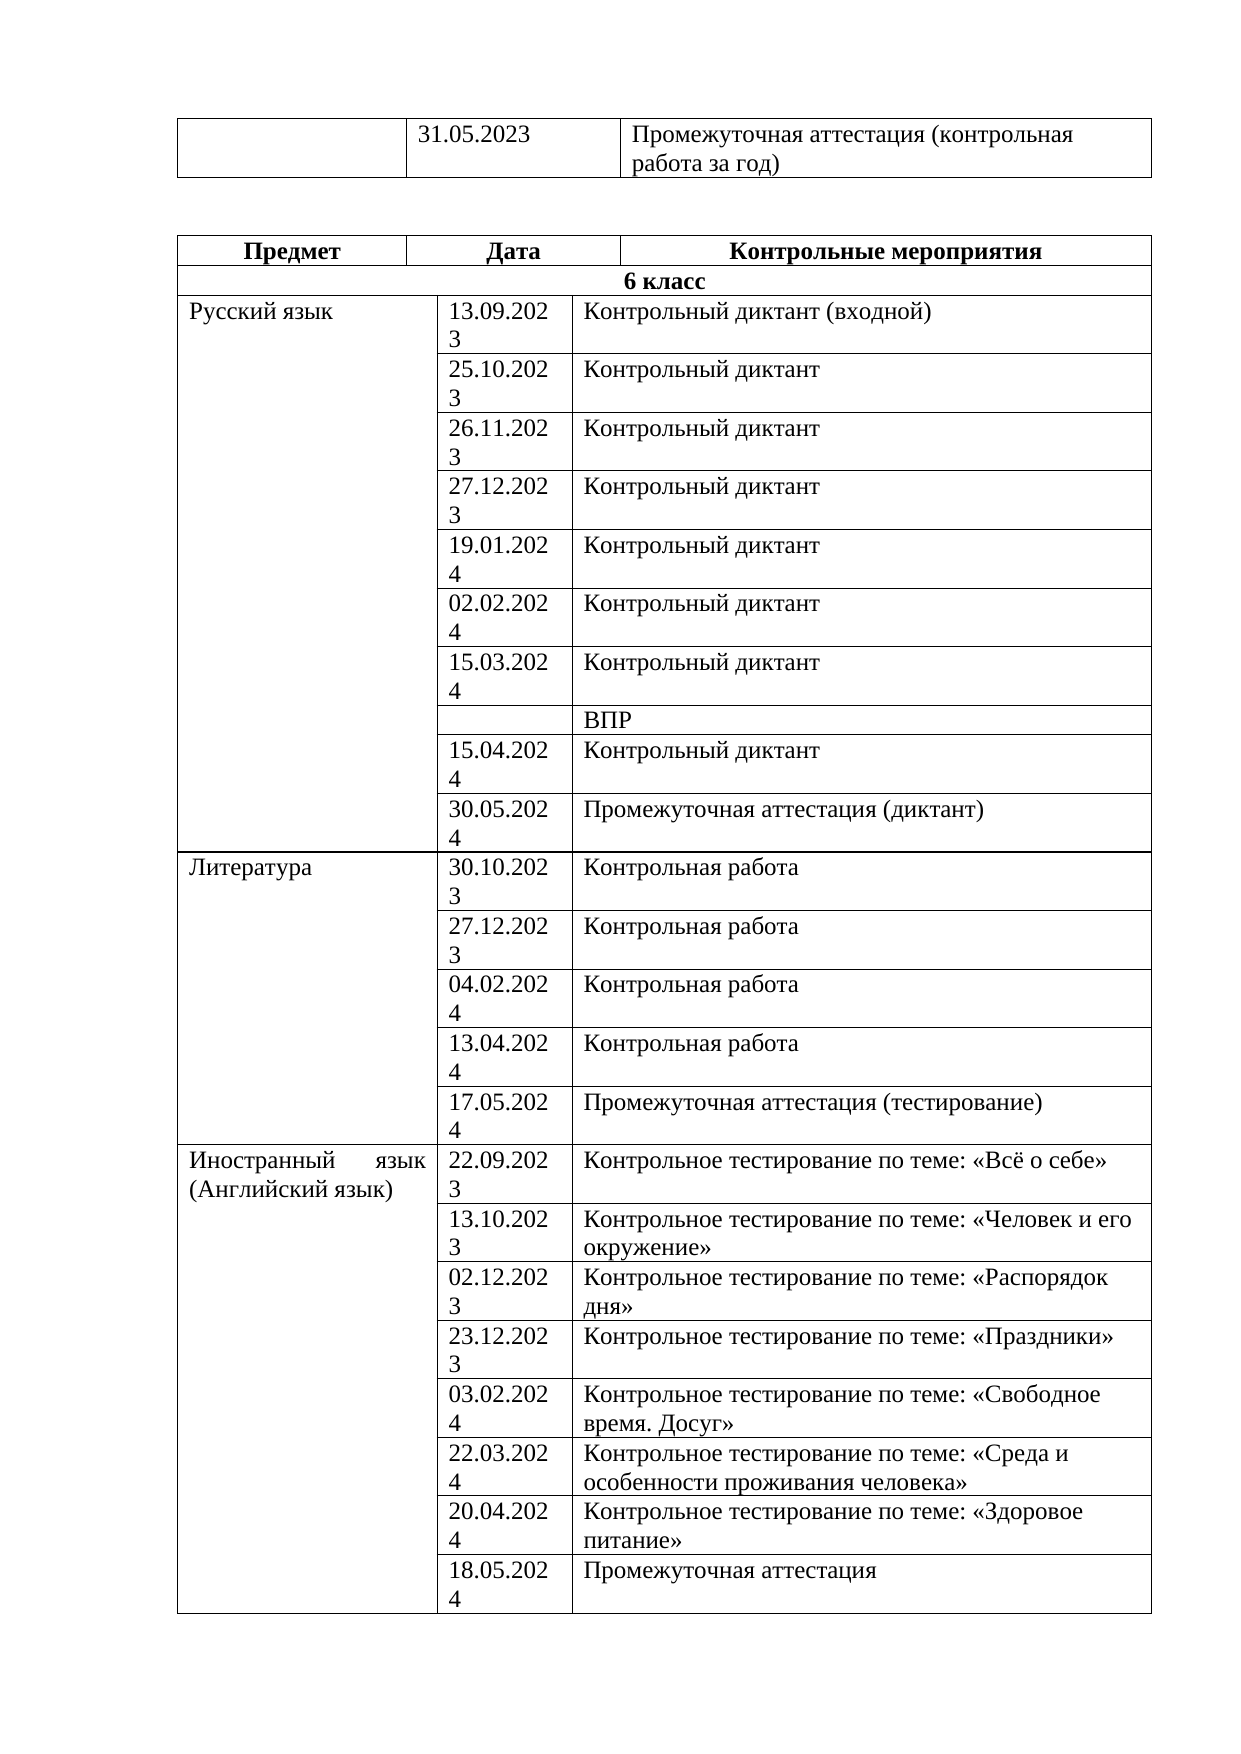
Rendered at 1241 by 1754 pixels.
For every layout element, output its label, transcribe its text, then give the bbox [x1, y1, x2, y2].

table_cell Контрольный диктант [573, 530, 1151, 587]
table_cell 30.05.2024 [438, 794, 572, 851]
table_cell Контрольная работа [573, 911, 1151, 968]
table_cell ВПР [573, 706, 1151, 734]
table_cell 18.05.2024 [438, 1555, 572, 1612]
table_cell 31.05.2023 [407, 119, 620, 177]
table_cell 25.10.2023 [438, 354, 572, 412]
table_cell 27.12.2023 [438, 911, 572, 968]
table_header Дата [407, 236, 620, 265]
table_cell Контрольное тестирование по теме: «Среда и особенности проживания человека» [573, 1438, 1151, 1495]
table_cell Контрольный диктант [573, 413, 1151, 470]
table_cell Контрольный диктант [573, 471, 1151, 529]
table_cell Контрольное тестирование по теме: «Здоровое питание» [573, 1496, 1151, 1554]
table_cell Русский язык [178, 296, 437, 851]
table_cell Контрольное тестирование по теме: «Праздники» [573, 1321, 1151, 1378]
table_cell 26.11.2023 [438, 413, 572, 470]
table_cell Контрольный диктант [573, 354, 1151, 412]
table_cell 17.05.2024 [438, 1087, 572, 1144]
table_cell 02.02.2024 [438, 589, 572, 646]
table_cell Контрольный диктант (входной) [573, 296, 1151, 353]
table_cell 04.02.2024 [438, 970, 572, 1027]
table_cell 22.03.2024 [438, 1438, 572, 1495]
table_cell Промежуточная аттестация [573, 1555, 1151, 1612]
table_cell 15.04.2024 [438, 735, 572, 793]
table_cell Контрольный диктант [573, 589, 1151, 646]
table_cell 6 класс [178, 266, 1151, 295]
table_cell 02.12.2023 [438, 1262, 572, 1320]
table_cell Контрольная работа [573, 853, 1151, 910]
table_cell 30.10.2023 [438, 853, 572, 910]
table_cell 03.02.2024 [438, 1379, 572, 1437]
table_cell 23.12.2023 [438, 1321, 572, 1378]
table_cell Контрольное тестирование по теме: «Свободное время. Досуг» [573, 1379, 1151, 1437]
table_cell 22.09.2023 [438, 1145, 572, 1203]
table_cell Контрольное тестирование по теме: «Человек и его окружение» [573, 1204, 1151, 1261]
table_cell Контрольный диктант [573, 647, 1151, 704]
table_cell 15.03.2024 [438, 647, 572, 704]
table_header Контрольные мероприятия [621, 236, 1151, 265]
table_cell 13.10.2023 [438, 1204, 572, 1261]
table_cell 13.04.2024 [438, 1028, 572, 1086]
table_header Предмет [178, 236, 406, 265]
table_cell Контрольное тестирование по теме: «Распорядок дня» [573, 1262, 1151, 1320]
table_cell Контрольный диктант [573, 735, 1151, 793]
table_cell Контрольная работа [573, 970, 1151, 1027]
table_cell Литература [178, 853, 437, 1144]
table_cell Иностранный язык (Английский язык) [178, 1145, 437, 1612]
table_cell 13.09.2023 [438, 296, 572, 353]
table_cell 27.12.2023 [438, 471, 572, 529]
table_cell Промежуточная аттестация (тестирование) [573, 1087, 1151, 1144]
table_cell 19.01.2024 [438, 530, 572, 587]
table_cell Контрольное тестирование по теме: «Всё о себе» [573, 1145, 1151, 1203]
table_cell Промежуточная аттестация (контрольная работа за год) [621, 119, 1151, 177]
table_cell [438, 706, 572, 734]
table_cell Контрольная работа [573, 1028, 1151, 1086]
table_cell Промежуточная аттестация (диктант) [573, 794, 1151, 851]
table_cell 20.04.2024 [438, 1496, 572, 1554]
